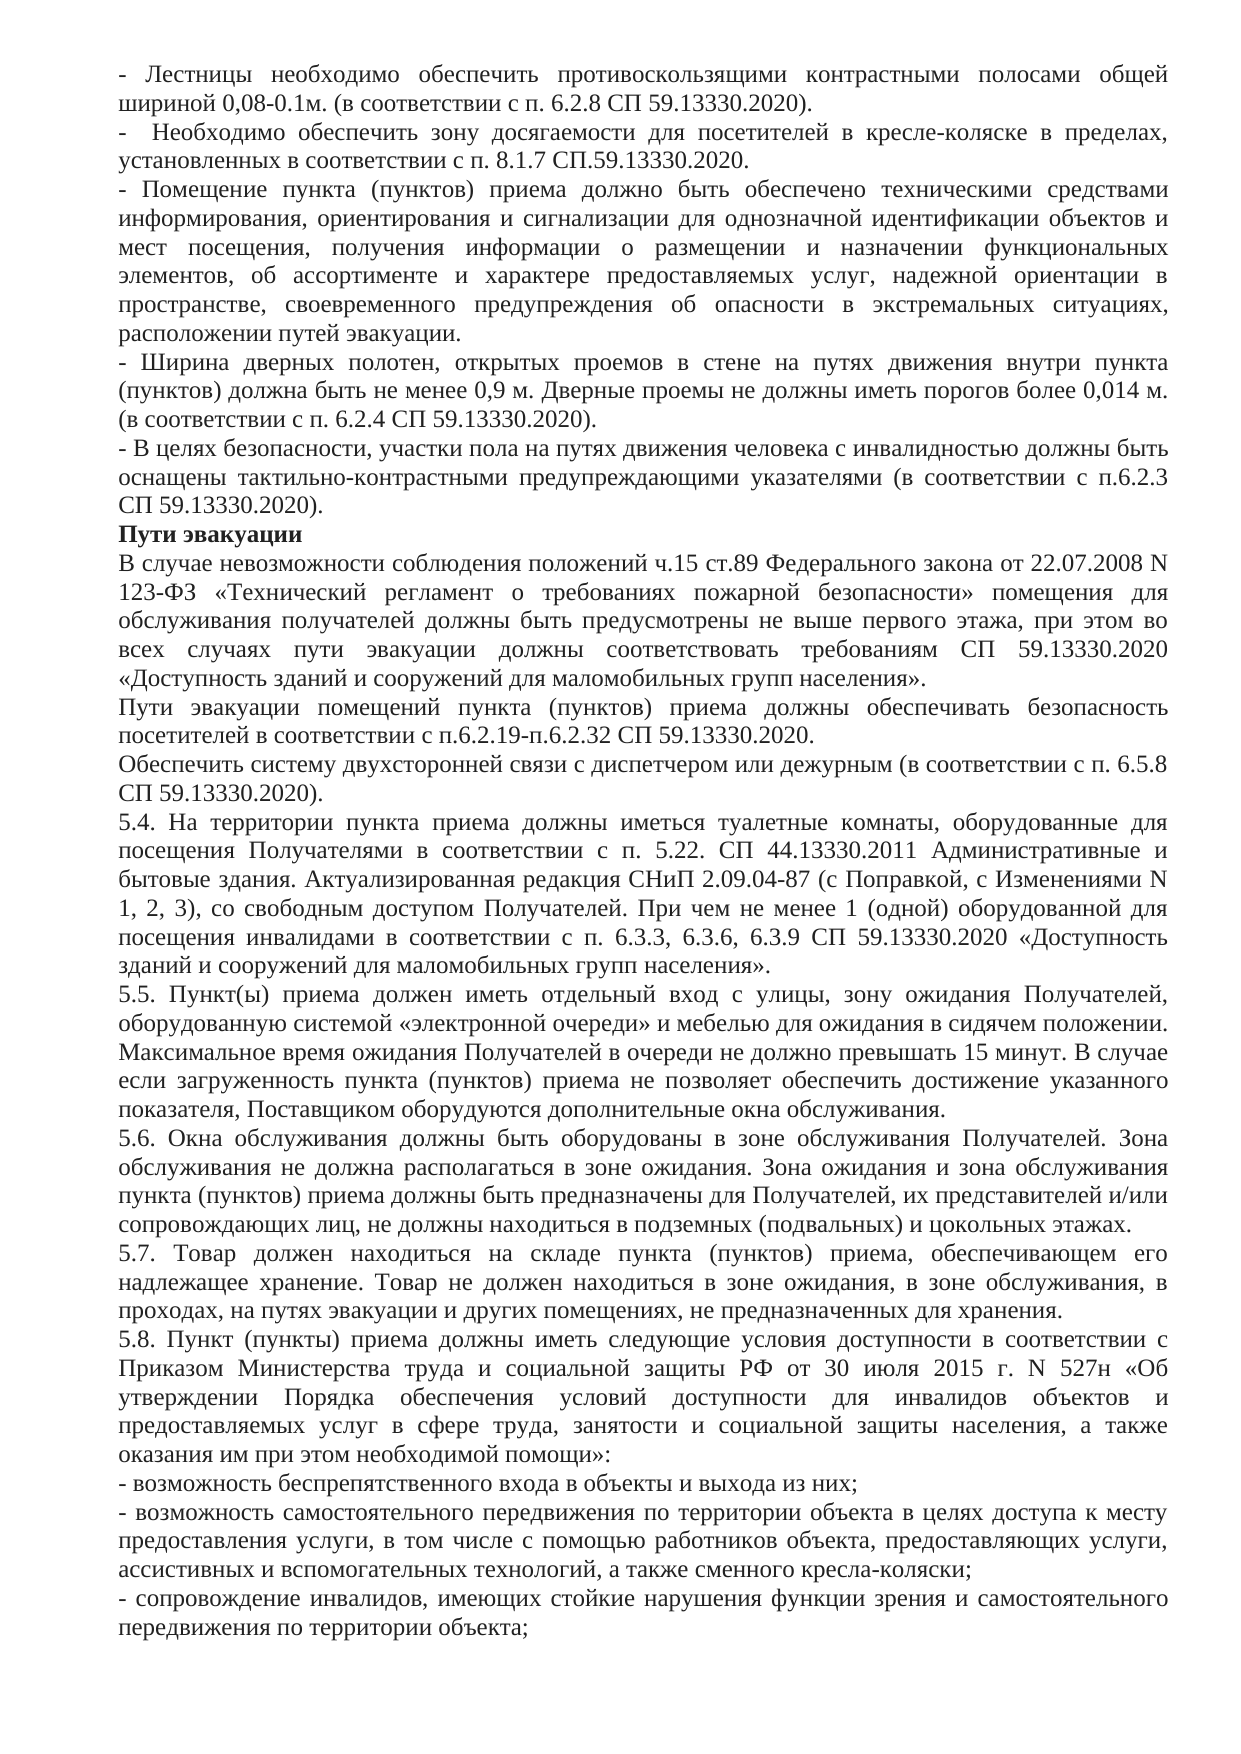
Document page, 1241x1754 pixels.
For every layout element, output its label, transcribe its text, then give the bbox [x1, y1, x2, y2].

text 5.6. Окна обслуживания должны быть оборудованы в зоне обслуживания Получателей. Зона обслуживания не должна располагаться в зоне ожидания. Зона ожидания и зона обслуживания пункта (пунктов) приема должны быть предназначены для Получателей, их представителей и/или сопровождающих лиц, не должны находиться в подземных (подвальных) и цокольных этажах. [118, 1123, 1169, 1238]
text 5.7. Товар должен находиться на складе пункта (пунктов) приема, обеспечивающем его надлежащее хранение. Товар не должен находиться в зоне ожидания, в зоне обслуживания, в проходах, на путях эвакуации и других помещениях, не предназначенных для хранения. [118, 1238, 1169, 1324]
text Пути эвакуации помещений пункта (пунктов) приема должны обеспечивать безопасность посетителей в соответствии с п.6.2.19-п.6.2.32 СП 59.13330.2020. [118, 692, 1169, 749]
text - В целях безопасности, участки пола на путях движения человека с инвалидностью должны быть оснащены тактильно-контрастными предупреждающими указателями (в соответствии с п.6.2.3 СП 59.13330.2020). [118, 433, 1169, 519]
text - сопровождение инвалидов, имеющих стойкие нарушения функции зрения и самостоятельного передвижения по территории объекта; [118, 1583, 1169, 1640]
text Пути эвакуации [118, 519, 1169, 548]
text - Ширина дверных полотен, открытых проемов в стене на путях движения внутри пункта (пунктов) должна быть не менее 0,9 м. Дверные проемы не должны иметь порогов более 0,014 м. (в соответствии с п. 6.2.4 СП 59.13330.2020). [118, 347, 1169, 433]
text 5.4. На территории пункта приема должны иметься туалетные комнаты, оборудованные для посещения Получателями в соответствии с п. 5.22. СП 44.13330.2011 Административные и бытовые здания. Актуализированная редакция СНиП 2.09.04-87 (с Поправкой, с Изменениями N 1, 2, 3), со свободным доступом Получателей. При чем не менее 1 (одной) оборудованной для посещения инвалидами в соответствии с п. 6.3.3, 6.3.6, 6.3.9 СП 59.13330.2020 «Доступность зданий и сооружений для маломобильных групп населения». [118, 807, 1169, 979]
text 5.5. Пункт(ы) приема должен иметь отдельный вход с улицы, зону ожидания Получателей, оборудованную системой «электронной очереди» и мебелью для ожидания в сидячем положении. Максимальное время ожидания Получателей в очереди не должно превышать 15 минут. В случае если загруженность пункта (пунктов) приема не позволяет обеспечить достижение указанного показателя, Поставщиком оборудуются дополнительные окна обслуживания. [118, 979, 1169, 1123]
text - возможность беспрепятственного входа в объекты и выхода из них; [118, 1468, 1169, 1497]
text - возможность самостоятельного передвижения по территории объекта в целях доступа к месту предоставления услуги, в том числе с помощью работников объекта, предоставляющих услуги, ассистивных и вспомогательных технологий, а также сменного кресла-коляски; [118, 1497, 1169, 1583]
text - Помещение пункта (пунктов) приема должно быть обеспечено техническими средствами информирования, ориентирования и сигнализации для однозначной идентификации объектов и мест посещения, получения информации о размещении и назначении функциональных элементов, об ассортименте и характере предоставляемых услуг, надежной ориентации в пространстве, своевременного предупреждения об опасности в экстремальных ситуациях, расположении путей эвакуации. [118, 174, 1169, 347]
text - Лестницы необходимо обеспечить противоскользящими контрастными полосами общей шириной 0,08-0.1м. (в соответствии с п. 6.2.8 СП 59.13330.2020). [118, 59, 1169, 117]
text Обеспечить систему двухсторонней связи с диспетчером или дежурным (в соответствии с п. 6.5.8 СП 59.13330.2020). [118, 749, 1169, 807]
text В случае невозможности соблюдения положений ч.15 ст.89 Федерального закона от 22.07.2008 N 123-ФЗ «Технический регламент о требованиях пожарной безопасности» помещения для обслуживания получателей должны быть предусмотрены не выше первого этажа, при этом во всех случаях пути эвакуации должны соответствовать требованиям СП 59.13330.2020 «Доступность зданий и сооружений для маломобильных групп населения». [118, 548, 1169, 692]
text 5.8. Пункт (пункты) приема должны иметь следующие условия доступности в соответствии с Приказом Министерства труда и социальной защиты РФ от 30 июля 2015 г. N 527н «Об утверждении Порядка обеспечения условий доступности для инвалидов объектов и предоставляемых услуг в сфере труда, занятости и социальной защиты населения, а также оказания им при этом необходимой помощи»: [118, 1324, 1169, 1468]
text - Необходимо обеспечить зону досягаемости для посетителей в кресле-коляске в пределах, установленных в соответствии с п. 8.1.7 СП.59.13330.2020. [118, 117, 1169, 174]
